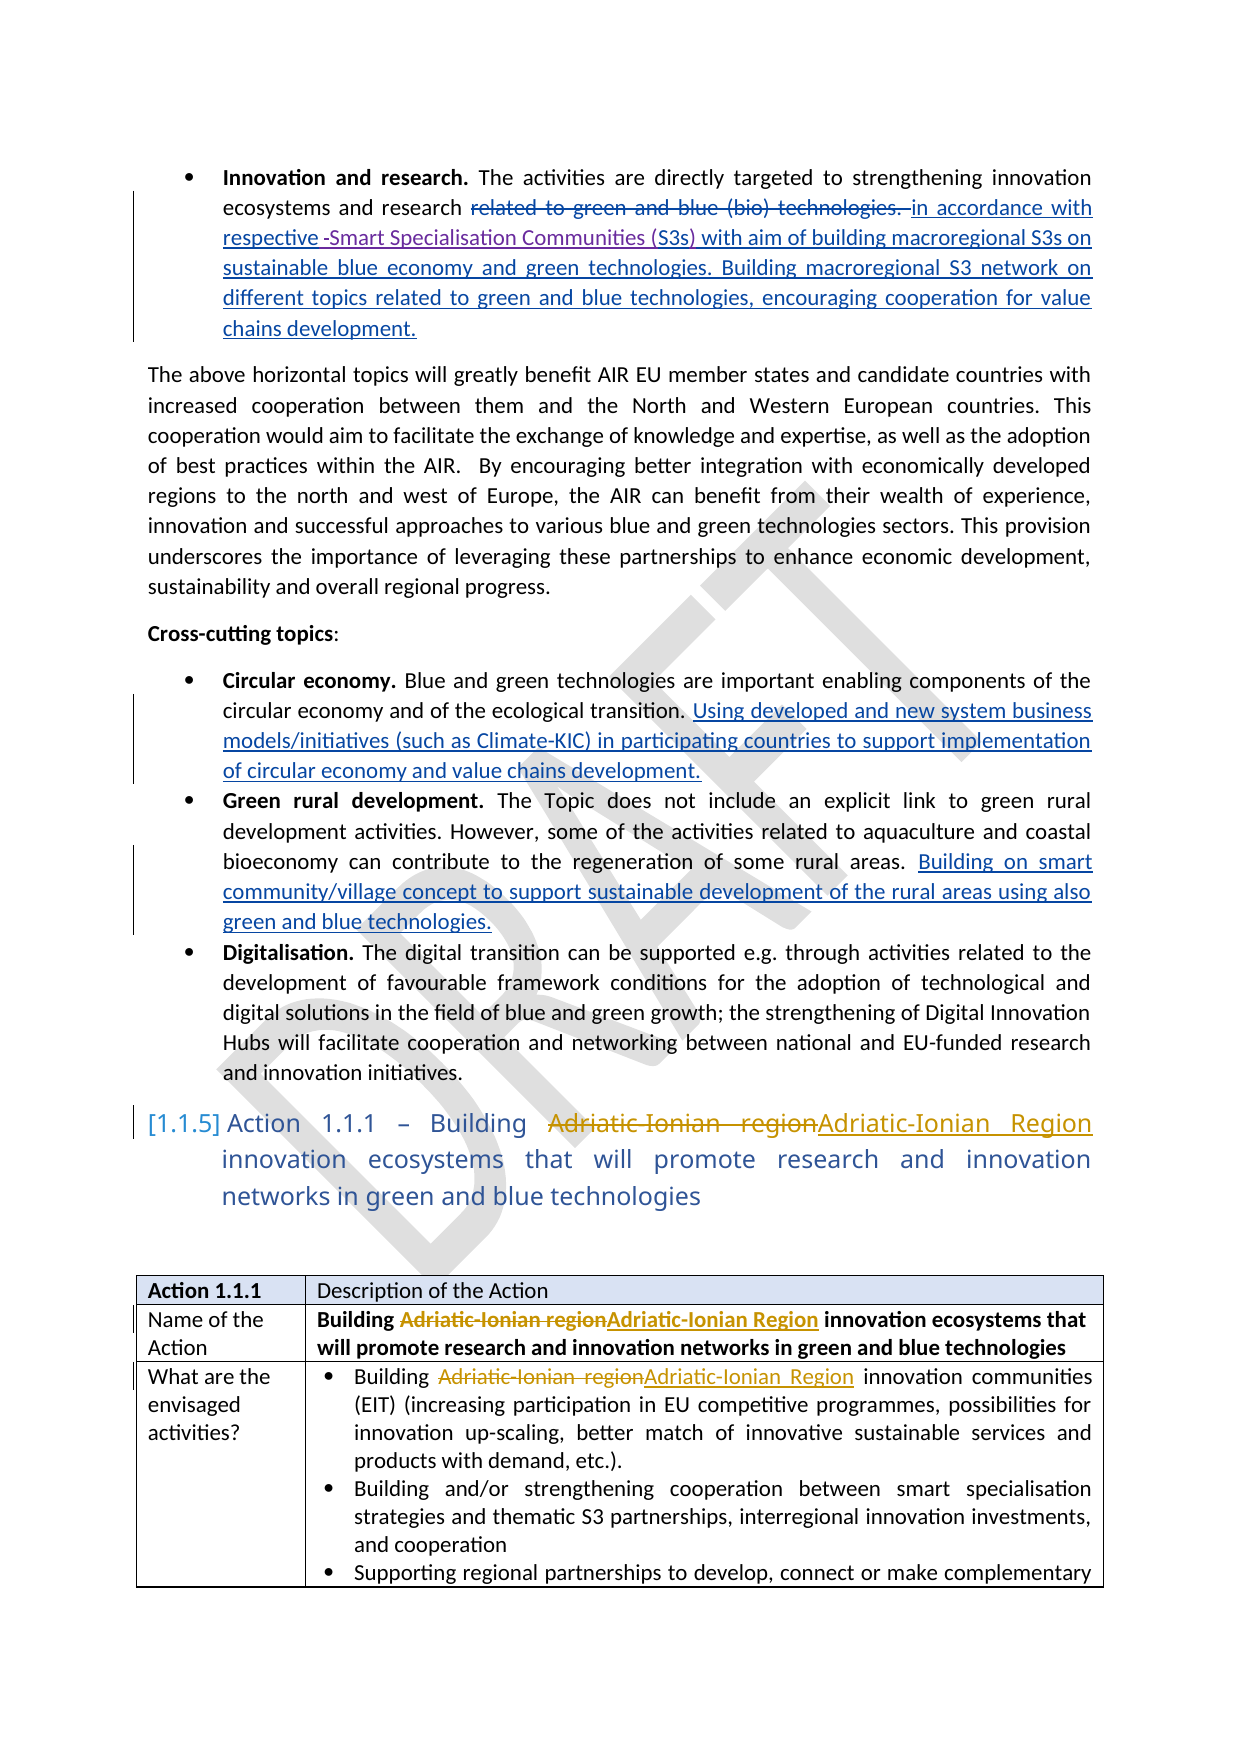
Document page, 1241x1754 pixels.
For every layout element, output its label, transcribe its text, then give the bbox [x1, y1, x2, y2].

list Circular economy. Blue and green technologies are important enabling components of the circular economy and of the ecological transition. [185, 666, 1093, 784]
table_cell Name of the Action [137, 1305, 305, 1361]
table_header Description of the Action [306, 1276, 1103, 1304]
table_header Action 1.1.1 [137, 1276, 305, 1304]
list Innovation and research. The activities are directly targeted to strengthening innovation ecosystems and research [185, 163, 1093, 342]
list Digitalisation. The digital transition can be supported e.g. through activities related to the development of favourable framework conditions for the adoption of technological and digital solutions in the field of blue and green growth; the strengthening of Digital Innovation Hubs will facilitate cooperation and networking between national and EU-funded research and innovation initiatives. [185, 938, 1093, 1086]
list Green rural development. The Topic does not include an explicit link to green rural development activities. However, some of the activities related to aquaculture and coastal bioeconomy can contribute to the regeneration of some rural areas. [185, 787, 1093, 935]
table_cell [137, 1362, 305, 1586]
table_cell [306, 1362, 1103, 1586]
text The above horizontal topics will greatly benefit AIR EU member states and candidate countries with increased cooperation between them and the North and Western European countries. This cooperation would aim to facilitate the exchange of knowledge and expertise, as well as the adoption of best practices within the AIR. By encouraging better integration with economically developed regions to the north and west of Europe, the AIR can benefit from their wealth of experience, innovation and successful approaches to various blue and green technologies sectors. This provision underscores the importance of leveraging these partnerships to enhance economic development, sustainability and overall regional progress. [148, 361, 1093, 600]
subtitle Action 1.1.1 – Building innovation ecosystems that will promote research and innovation networks in green and blue technologies [148, 1105, 1093, 1213]
table_cell Building innovation ecosystems that will promote research and innovation networks in green and blue technologies [306, 1305, 1103, 1361]
text Cross-cutting topics: [148, 619, 1093, 647]
